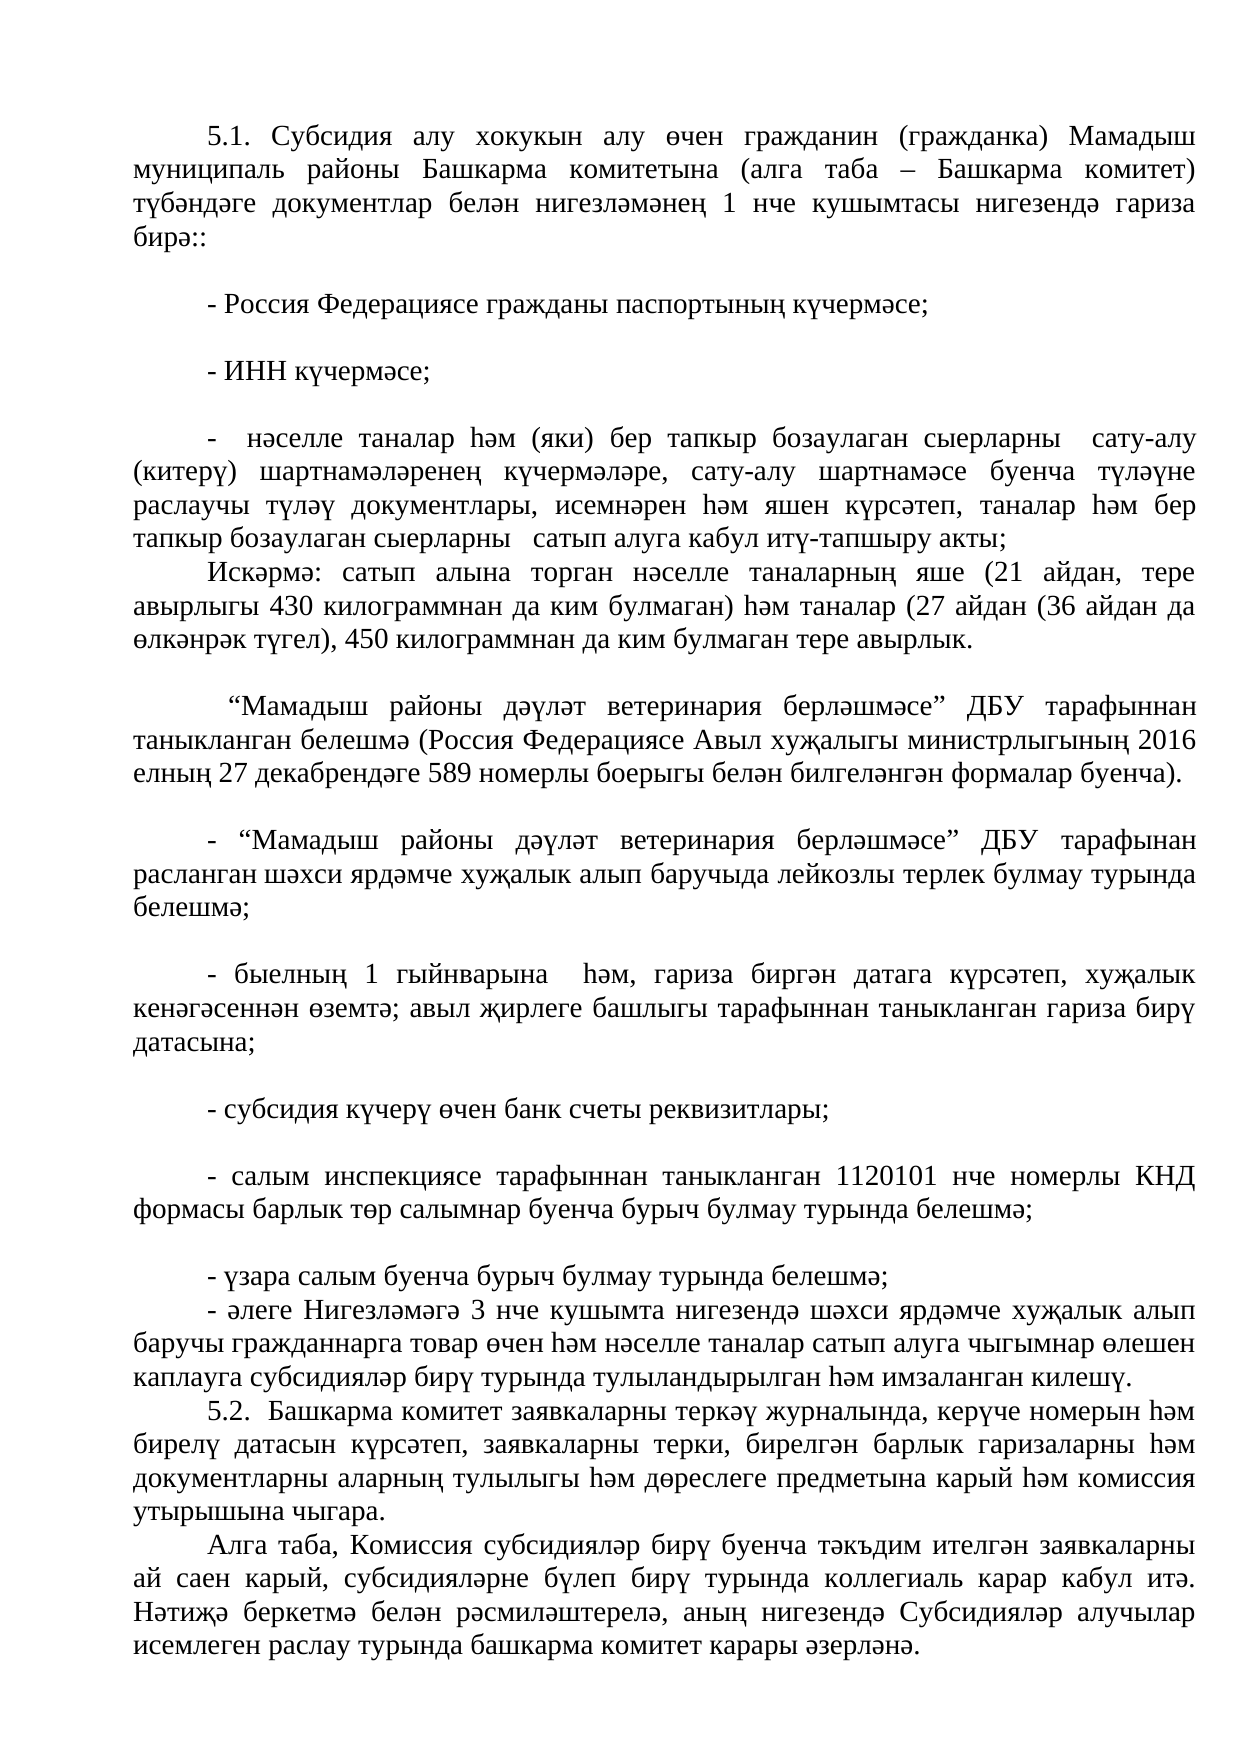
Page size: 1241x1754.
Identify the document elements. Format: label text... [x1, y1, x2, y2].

text Алга таба, Комиссия субсидияләр бирү буенча тәкъдим ителгән заявкаларны ай саен карый, субсидияләрне бүлеп бирү турында коллегиаль карар кабул итә. Нәтиҗә беркетмә белән рәсмиләштерелә, аның нигезендә Субсидияләр алучылар исемлеген раслау турында башкарма комитет карары әзерләнә. [133, 1527, 1197, 1661]
text - субсидия күчерү өчен банк счеты реквизитлары; [133, 1091, 1197, 1124]
text 5.2. Башкарма комитет заявкаларны теркәү журналында, керүче номерын һәм бирелү датасын күрсәтеп, заявкаларны терки, бирелгән барлык гаризаларны һәм документларны аларның тулылыгы һәм дөреслеге предметына карый һәм комиссия утырышына чыгара. [133, 1393, 1197, 1527]
text - нәселле таналар һәм (яки) бер тапкыр бозаулаган сыерларны сату-алу (китерү) шартнамәләренең күчермәләре, сату-алу шартнамәсе буенча түләүне раслаучы түләү документлары, исемнәрен һәм яшен күрсәтеп, таналар һәм бер тапкыр бозаулаган сыерларны сатып алуга кабул итү-тапшыру акты; [133, 420, 1197, 554]
text - быелның 1 гыйнварына һәм, гариза биргән датага күрсәтеп, хуҗалык кенәгәсеннән өземтә; авыл җирлеге башлыгы тарафыннан таныкланган гариза бирү датасына; [133, 957, 1197, 1057]
text - Россия Федерациясе гражданы паспортының күчермәсе; [133, 286, 1197, 319]
text - салым инспекциясе тарафыннан таныкланган 1120101 нче номерлы КНД формасы барлык төр салымнар буенча бурыч булмау турында белешмә; [133, 1158, 1197, 1225]
text - “Мамадыш районы дәүләт ветеринария берләшмәсе” ДБУ тарафынан расланган шәхси ярдәмче хуҗалык алып баручыда лейкозлы терлек булмау турында белешмә; [133, 822, 1197, 923]
text - үзара салым буенча бурыч булмау турында белешмә; [133, 1258, 1197, 1292]
text “Мамадыш районы дәүләт ветеринария берләшмәсе” ДБУ тарафыннан таныкланган белешмә (Россия Федерациясе Авыл хуҗалыгы министрлыгының 2016 елның 27 декабрендәге 589 номерлы боерыгы белән билгеләнгән формалар буенча). [133, 688, 1197, 789]
text Искәрмә: сатып алына торган нәселле таналарның яше (21 айдан, тере авырлыгы 430 килограммнан да ким булмаган) һәм таналар (27 айдан (36 айдан да өлкәнрәк түгел), 450 килограммнан да ким булмаган тере авырлык. [133, 554, 1197, 655]
text - ИНН күчермәсе; [133, 353, 1197, 386]
text 5.1. Субсидия алу хокукын алу өчен гражданин (гражданка) Мамадыш муниципаль районы Башкарма комитетына (алга таба – Башкарма комитет) түбәндәге документлар белән нигезләмәнең 1 нче кушымтасы нигезендә гариза бирә:: [133, 118, 1197, 252]
text - әлеге Нигезләмәгә 3 нче кушымта нигезендә шәхси ярдәмче хуҗалык алып баручы гражданнарга товар өчен һәм нәселле таналар сатып алуга чыгымнар өлешен каплауга субсидияләр бирү турында тулыландырылган һәм имзаланган килешү. [133, 1292, 1197, 1393]
